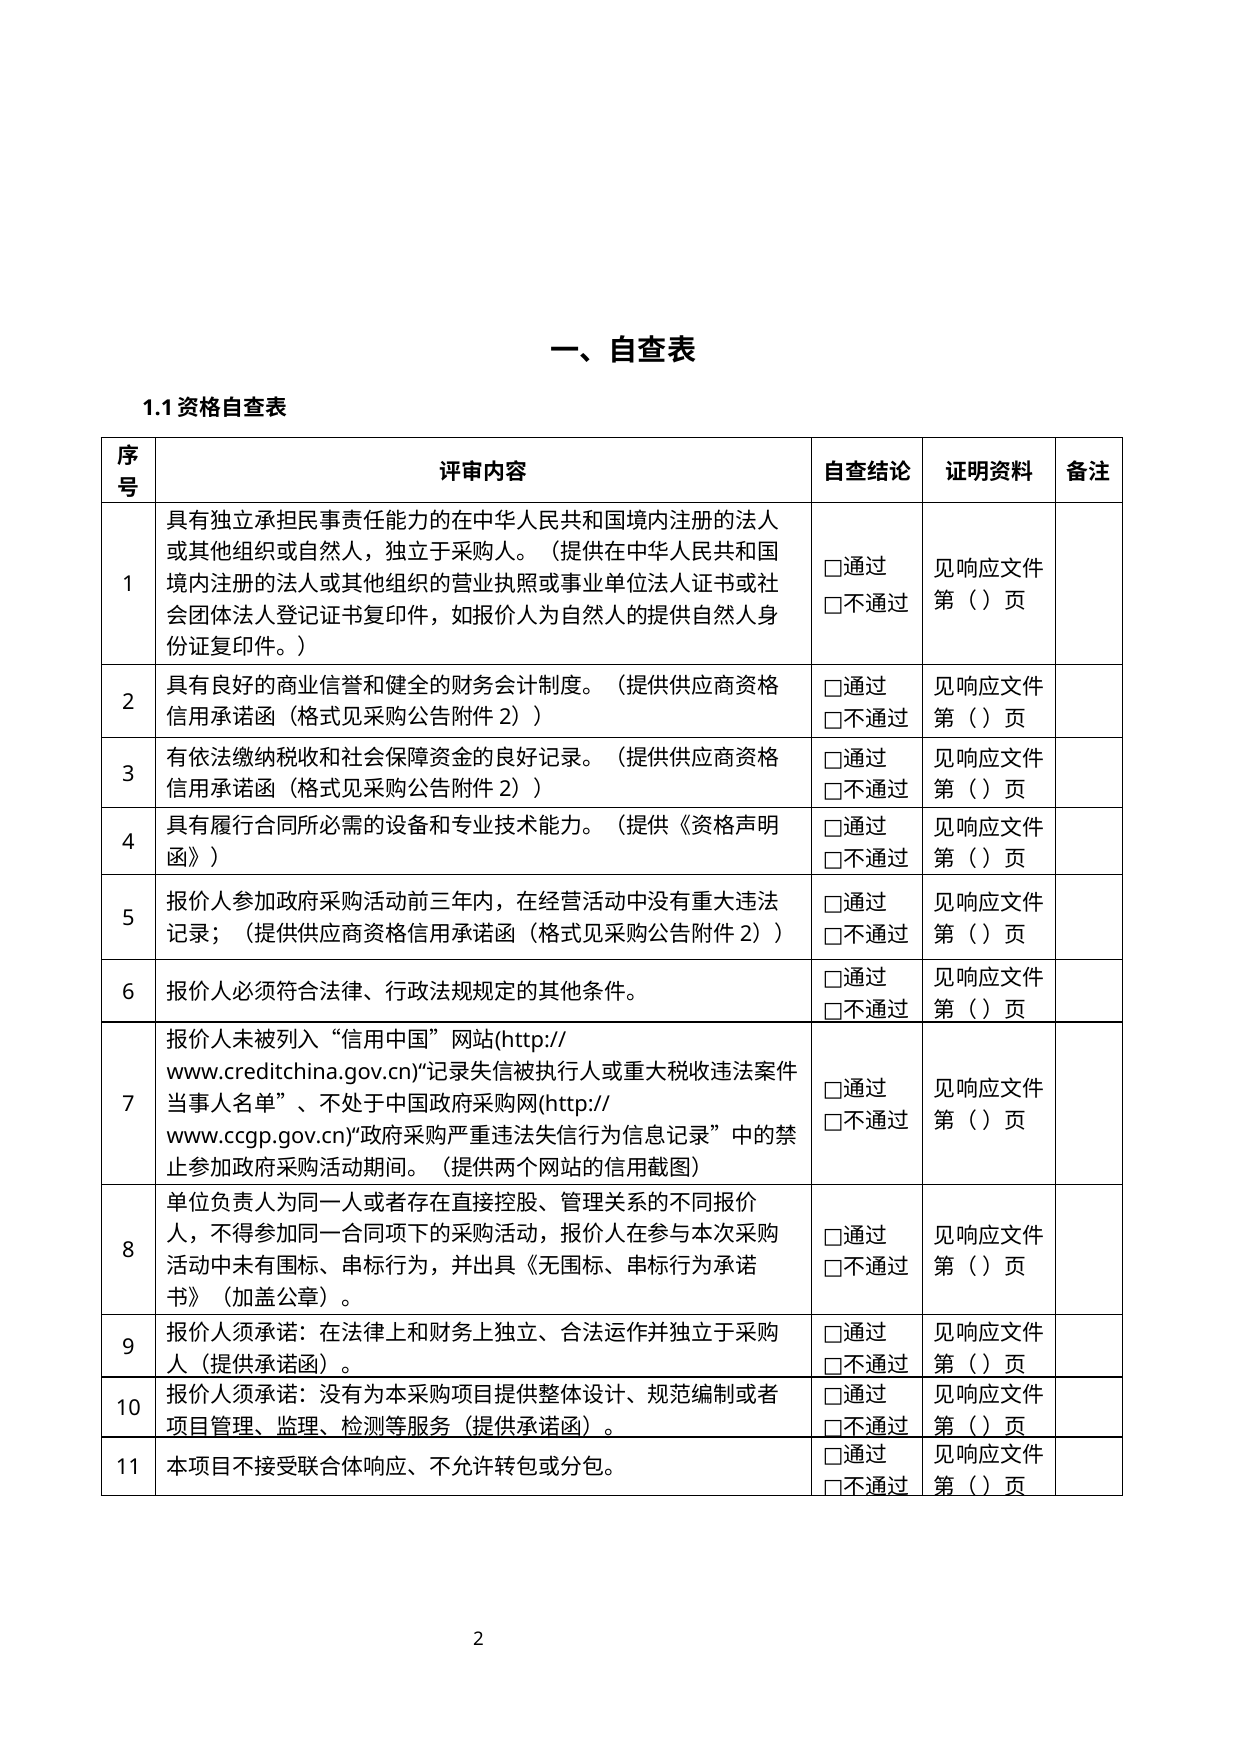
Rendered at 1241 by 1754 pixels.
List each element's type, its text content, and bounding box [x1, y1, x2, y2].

table_cell [1056, 808, 1122, 874]
table_cell 具有履行合同所必需的设备和专业技术能力。（提供《资格声明函》） [156, 808, 811, 874]
table_cell 单位负责人为同一人或者存在直接控股、管理关系的不同报价人，不得参加同一合同项下的采购活动，报价人在参与本次采购活动中未有围标、串标行为，并出具《无围标、串标行为承诺书》（加盖公章）。 [156, 1185, 811, 1314]
table_cell 6 [102, 960, 155, 1021]
table_cell 见响应文件第（ ）页 [923, 1438, 1055, 1495]
table_cell 4 [102, 808, 155, 874]
table_header 评审内容 [156, 438, 811, 502]
table_cell 见响应文件第（ ）页 [923, 960, 1055, 1021]
table_header 自查结论 [812, 438, 922, 502]
table_cell [1056, 738, 1122, 807]
table_cell □通过 □不通过 [812, 1023, 922, 1184]
table_cell 见响应文件第（ ）页 [923, 808, 1055, 874]
table_cell 具有良好的商业信誉和健全的财务会计制度。（提供供应商资格信用承诺函（格式见采购公告附件2）） [156, 665, 811, 737]
table_cell 7 [102, 1023, 155, 1184]
table_cell 见响应文件第（ ）页 [923, 738, 1055, 807]
table_cell [1056, 1315, 1122, 1376]
table_header 证明资料 [923, 438, 1055, 502]
table_cell 报价人参加政府采购活动前三年内，在经营活动中没有重大违法记录；（提供供应商资格信用承诺函（格式见采购公告附件2）） [156, 875, 811, 959]
table_cell □通过 □不通过 [812, 1438, 922, 1495]
table_cell □通过 □不通过 [812, 1185, 922, 1314]
table_cell 见响应文件第（ ）页 [923, 1378, 1055, 1436]
table_cell [1056, 665, 1122, 737]
table_cell 8 [102, 1185, 155, 1314]
table_cell 见响应文件第（ ）页 [923, 503, 1055, 663]
table_cell 本项目不接受联合体响应、不允许转包或分包。 [156, 1438, 811, 1495]
table_cell 见响应文件第（ ）页 [923, 1185, 1055, 1314]
table_cell 11 [102, 1438, 155, 1495]
table_cell 见响应文件第（ ）页 [923, 1023, 1055, 1184]
table_cell [1056, 1378, 1122, 1436]
text 1.1资格自查表 [142, 389, 1104, 421]
table_cell 9 [102, 1315, 155, 1376]
table_cell 3 [102, 738, 155, 807]
table_cell [1056, 1438, 1122, 1495]
table_header 备注 [1056, 438, 1122, 502]
table_cell 报价人须承诺：在法律上和财务上独立、合法运作并独立于采购人（提供承诺函）。 [156, 1315, 811, 1376]
table_cell [1056, 960, 1122, 1021]
table_cell 报价人必须符合法律、行政法规规定的其他条件。 [156, 960, 811, 1021]
table_cell [1056, 503, 1122, 663]
table_header 序号 [102, 438, 155, 502]
table_cell 有依法缴纳税收和社会保障资金的良好记录。（提供供应商资格信用承诺函（格式见采购公告附件2）） [156, 738, 811, 807]
table_cell 报价人未被列入“信用中国”网站(http://www.creditchina.gov.cn)“记录失信被执行人或重大税收违法案件当事人名单”、不处于中国政府采购网(http://www.ccgp.gov.cn)“政府采购严重违法失信行为信息记录”中的禁止参加政府采购活动期间。（提供两个网站的信用截图） [156, 1023, 811, 1184]
table_cell 2 [102, 665, 155, 737]
table_cell □通过 □不通过 [812, 738, 922, 807]
table_cell □通过 □不通过 [812, 503, 922, 663]
table_cell 报价人须承诺：没有为本采购项目提供整体设计、规范编制或者项目管理、监理、检测等服务（提供承诺函）。 [156, 1378, 811, 1436]
text 一、自查表 [142, 326, 1104, 368]
table_cell [1056, 875, 1122, 959]
table_cell □通过 □不通过 [812, 665, 922, 737]
table_cell 见响应文件第（ ）页 [923, 875, 1055, 959]
table_cell □通过 □不通过 [812, 875, 922, 959]
table_cell 5 [102, 875, 155, 959]
table_cell 见响应文件第（ ）页 [923, 665, 1055, 737]
table_cell □通过 □不通过 [812, 1315, 922, 1376]
table_cell 10 [102, 1378, 155, 1436]
table_cell 具有独立承担民事责任能力的在中华人民共和国境内注册的法人或其他组织或自然人，独立于采购人。（提供在中华人民共和国境内注册的法人或其他组织的营业执照或事业单位法人证书或社会团体法人登记证书复印件，如报价人为自然人的提供自然人身份证复印件。） [156, 503, 811, 663]
table_cell □通过 □不通过 [812, 1378, 922, 1436]
table_cell [1056, 1023, 1122, 1184]
table_cell □通过 □不通过 [812, 960, 922, 1021]
table_cell 见响应文件第（ ）页 [923, 1315, 1055, 1376]
table_cell [1056, 1185, 1122, 1314]
table_cell 1 [102, 503, 155, 663]
table_cell □通过 □不通过 [812, 808, 922, 874]
